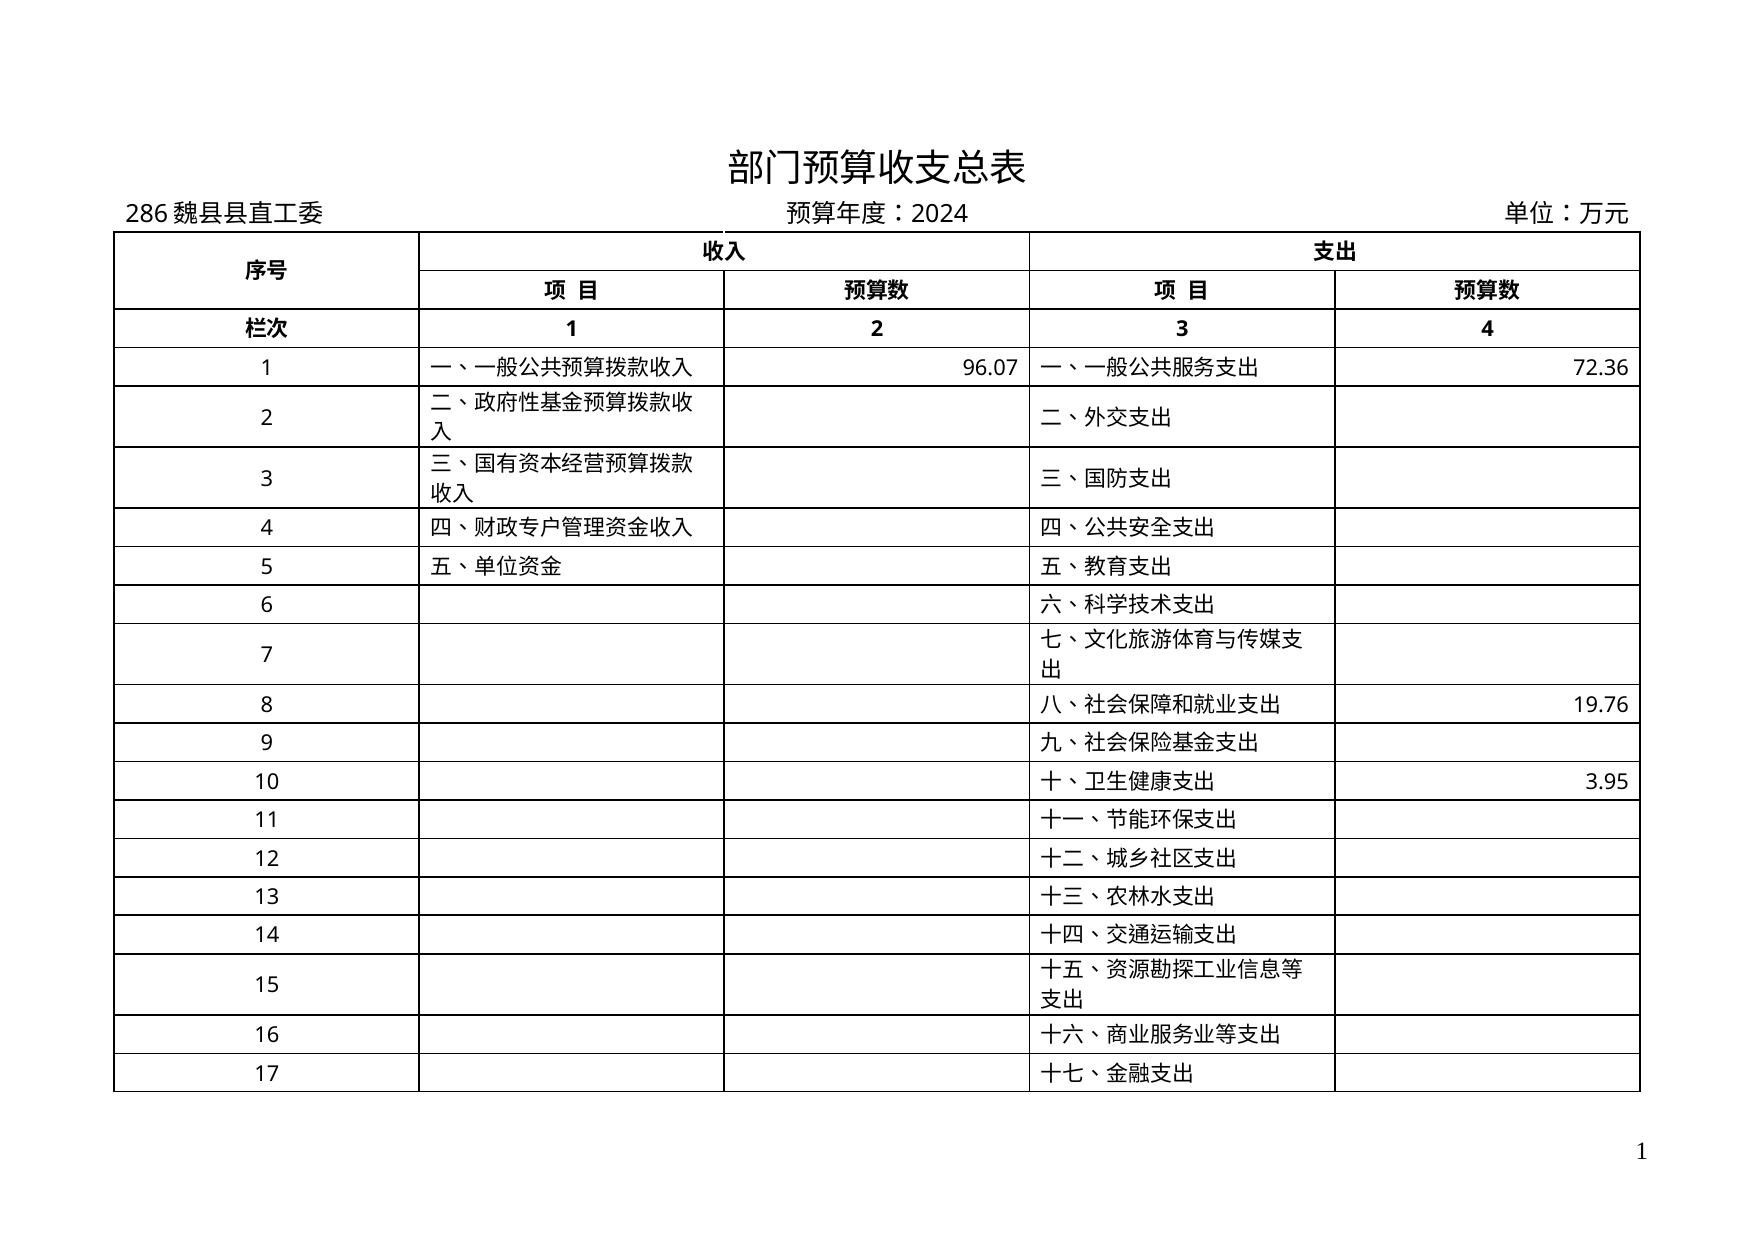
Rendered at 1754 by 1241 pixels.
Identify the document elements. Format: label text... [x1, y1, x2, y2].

table_cell [420, 1016, 723, 1052]
table_cell 19.76 [1336, 685, 1639, 722]
table_cell [420, 878, 723, 914]
table_cell [725, 724, 1029, 761]
table_cell [1336, 839, 1639, 876]
table_cell [725, 1016, 1029, 1052]
table_cell [1336, 387, 1639, 446]
table_cell [725, 762, 1029, 799]
table_cell [725, 685, 1029, 722]
table_cell [420, 839, 723, 876]
table_cell 九、社会保险基金支出 [1030, 724, 1334, 761]
table_cell 一、一般公共服务支出 [1030, 348, 1334, 385]
table_cell [1336, 586, 1639, 623]
table_cell [725, 916, 1029, 953]
table_cell 1 [420, 310, 723, 347]
table_cell [1336, 878, 1639, 914]
table_cell 8 [115, 685, 418, 722]
table_cell 六、科学技术支出 [1030, 586, 1334, 623]
table_cell [420, 724, 723, 761]
table_cell [725, 547, 1029, 584]
table_cell 十六、商业服务业等支出 [1030, 1016, 1334, 1052]
table_cell 13 [115, 878, 418, 914]
table_cell 十一、节能环保支出 [1030, 801, 1334, 837]
table_cell [420, 624, 723, 684]
table_cell [725, 839, 1029, 876]
table_cell 9 [115, 724, 418, 761]
table_cell [725, 624, 1029, 684]
table_cell 项 目 [420, 271, 723, 308]
table_cell 16 [115, 1016, 418, 1052]
table_cell 四、公共安全支出 [1030, 509, 1334, 546]
table_cell 12 [115, 839, 418, 876]
table_cell [420, 762, 723, 799]
table_cell 3 [1030, 310, 1334, 347]
table_cell 1 [115, 348, 418, 385]
table_cell 支出 [1030, 233, 1639, 270]
table_cell 二、外交支出 [1030, 387, 1334, 446]
table_cell 五、教育支出 [1030, 547, 1334, 584]
table_cell [420, 955, 723, 1014]
table_cell 三、国有资本经营预算拨款收入 [420, 448, 723, 507]
table_cell [1336, 1054, 1639, 1091]
table_cell 一、一般公共预算拨款收入 [420, 348, 723, 385]
table_cell [420, 586, 723, 623]
table_cell 收入 [420, 233, 1029, 270]
table_cell 3.95 [1336, 762, 1639, 799]
table_cell [725, 387, 1029, 446]
table_cell 十五、资源勘探工业信息等支出 [1030, 955, 1334, 1014]
table_cell 5 [115, 547, 418, 584]
table_cell [725, 448, 1029, 507]
table_cell 栏次 [115, 310, 418, 347]
table_header 单位：万元 [1030, 195, 1639, 231]
table_cell 11 [115, 801, 418, 837]
table_cell 十四、交通运输支出 [1030, 916, 1334, 953]
table_cell 序号 [115, 233, 418, 308]
table_cell [1336, 955, 1639, 1014]
table_cell 五、单位资金 [420, 547, 723, 584]
text 部门预算收支总表 [106, 142, 1648, 193]
table_cell 十二、城乡社区支出 [1030, 839, 1334, 876]
table_cell 十三、农林水支出 [1030, 878, 1334, 914]
table_cell 3 [115, 448, 418, 507]
table_cell 七、文化旅游体育与传媒支出 [1030, 624, 1334, 684]
table_cell 四、财政专户管理资金收入 [420, 509, 723, 546]
table_cell 预算数 [725, 271, 1029, 308]
table_cell [1336, 1016, 1639, 1052]
table_cell [1336, 624, 1639, 684]
table_cell [1336, 547, 1639, 584]
table_header 预算年度：2024 [725, 195, 1029, 231]
table_cell [1336, 448, 1639, 507]
table_cell 十、卫生健康支出 [1030, 762, 1334, 799]
table_cell [420, 685, 723, 722]
table_header 286魏县县直工委 [115, 195, 723, 231]
table_cell 10 [115, 762, 418, 799]
table_cell 6 [115, 586, 418, 623]
table_cell [725, 1054, 1029, 1091]
table_cell 2 [725, 310, 1029, 347]
table_cell [1336, 801, 1639, 837]
table_cell [725, 955, 1029, 1014]
table_cell 15 [115, 955, 418, 1014]
table_cell [725, 801, 1029, 837]
table_cell [725, 878, 1029, 914]
table_cell 17 [115, 1054, 418, 1091]
table_cell 项 目 [1030, 271, 1334, 308]
table_cell [725, 509, 1029, 546]
table_cell 十七、金融支出 [1030, 1054, 1334, 1091]
table_cell [420, 1054, 723, 1091]
table_cell 2 [115, 387, 418, 446]
table_cell 八、社会保障和就业支出 [1030, 685, 1334, 722]
table_cell 三、国防支出 [1030, 448, 1334, 507]
table_cell 7 [115, 624, 418, 684]
table_cell [1336, 724, 1639, 761]
table_cell 72.36 [1336, 348, 1639, 385]
table_cell [1336, 916, 1639, 953]
table_cell 预算数 [1336, 271, 1639, 308]
table_cell [420, 801, 723, 837]
table_cell 14 [115, 916, 418, 953]
table_cell [420, 916, 723, 953]
table_cell [725, 586, 1029, 623]
table_cell [1336, 509, 1639, 546]
table_cell 4 [1336, 310, 1639, 347]
table_cell 4 [115, 509, 418, 546]
table_cell 二、政府性基金预算拨款收入 [420, 387, 723, 446]
table_cell 96.07 [725, 348, 1029, 385]
